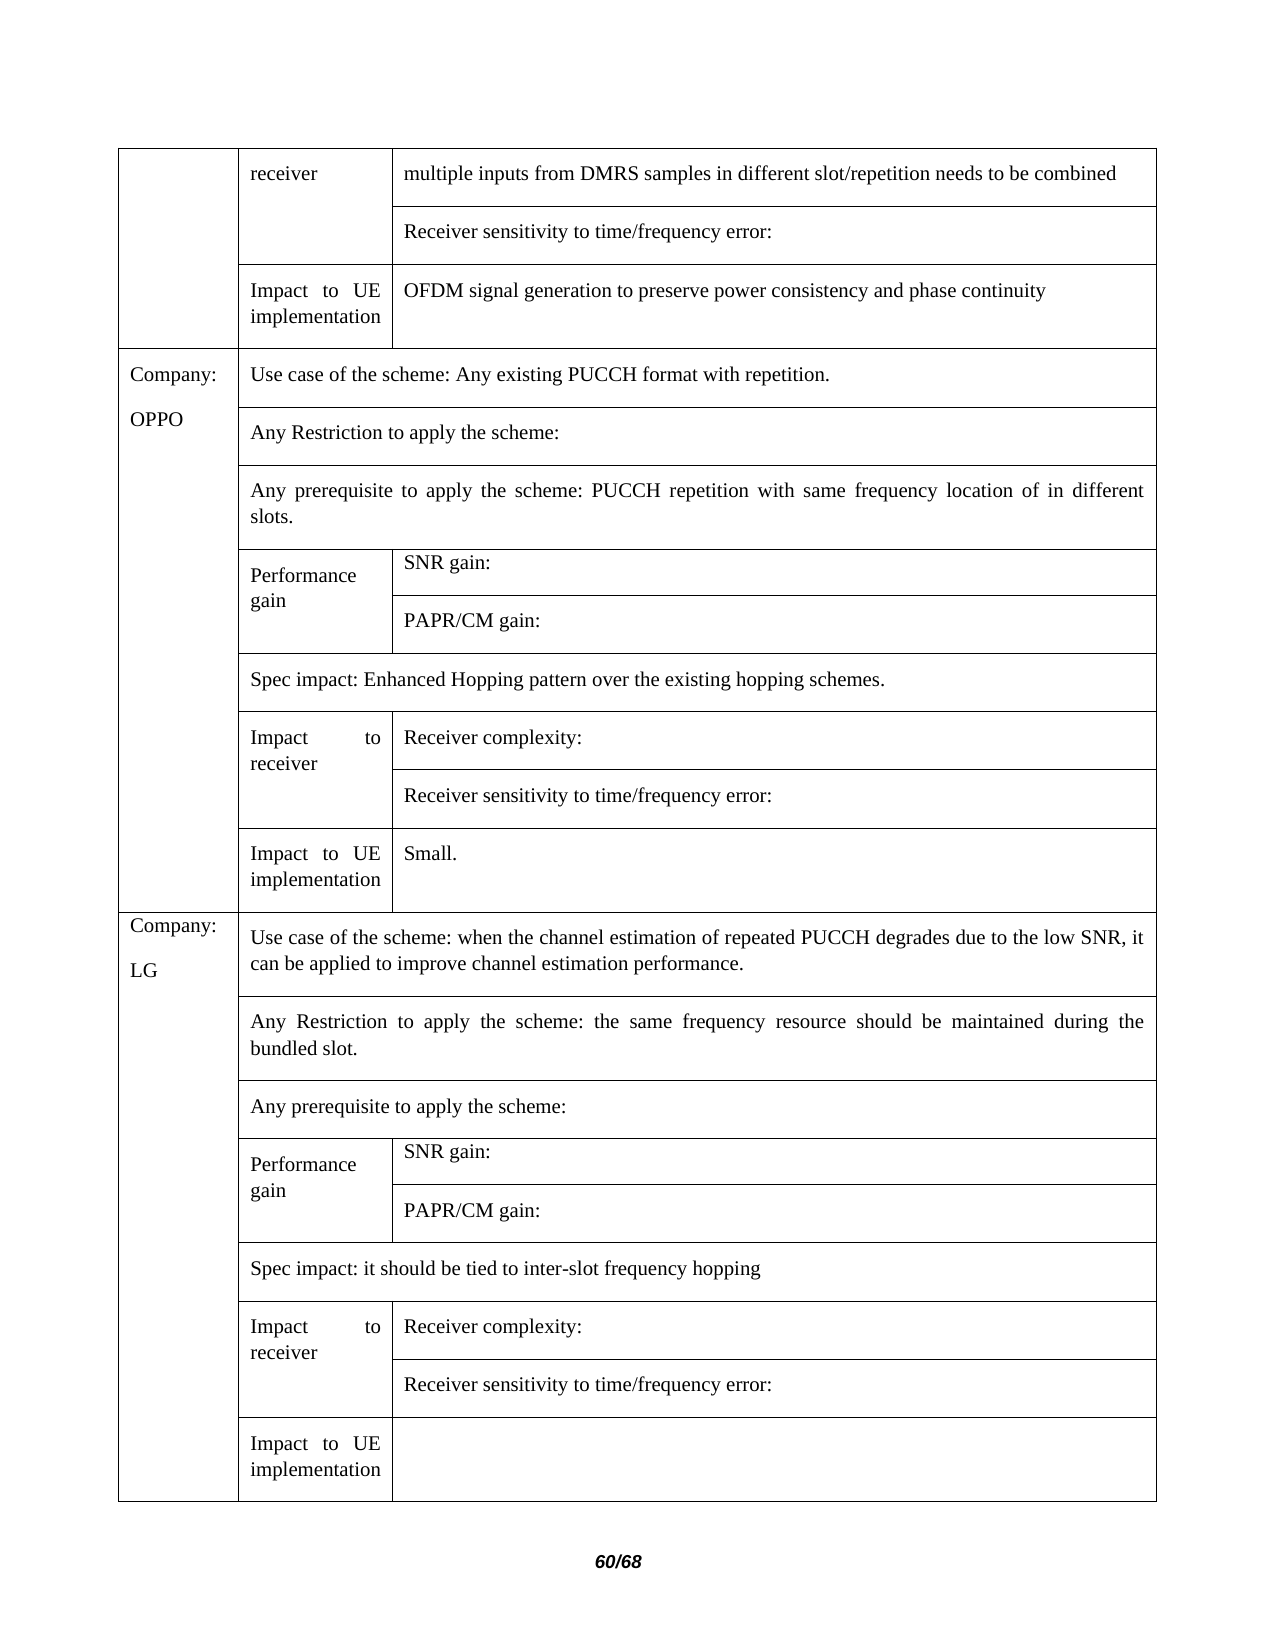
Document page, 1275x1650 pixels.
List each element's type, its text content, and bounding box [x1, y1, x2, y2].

table_cell OFDM signal generation to preserve power consistency and phase continuity [393, 265, 1156, 348]
table_cell Receiver complexity: [393, 1302, 1156, 1359]
table_cell Receiver sensitivity to time/frequency error: [393, 1360, 1156, 1417]
table_cell Performance gain [239, 1139, 392, 1242]
table_cell Impact to receiver [239, 712, 392, 828]
table_cell Use case of the scheme: Any existing PUCCH format with repetition. [239, 349, 1156, 407]
table_cell Any Restriction to apply the scheme: the same frequency resource should be maintained during the bundled slot. [239, 997, 1156, 1080]
table_cell Company: OPPO [119, 349, 238, 912]
table_cell Any prerequisite to apply the scheme: PUCCH repetition with same frequency location of in different slots. [239, 466, 1156, 549]
table_cell Use case of the scheme: when the channel estimation of repeated PUCCH degrades due to the low SNR, it can be applied to improve channel estimation performance. [239, 913, 1156, 996]
table_cell Any Restriction to apply the scheme: [239, 408, 1156, 465]
table_cell Receiver sensitivity to time/frequency error: [393, 770, 1156, 828]
table_cell Spec impact: Enhanced Hopping pattern over the existing hopping schemes. [239, 654, 1156, 711]
table_cell Spec impact: it should be tied to inter-slot frequency hopping [239, 1243, 1156, 1301]
table_cell [393, 1418, 1156, 1501]
table_cell PAPR/CM gain: [393, 1185, 1156, 1242]
table_cell SNR gain: [393, 550, 1156, 595]
table_cell Impact to receiver [239, 149, 392, 264]
table_cell Receiver sensitivity to time/frequency error: [393, 207, 1156, 264]
table_cell SNR gain: [393, 1139, 1156, 1184]
table_cell Receiver complexity: [393, 712, 1156, 769]
table_cell Impact to UE implementation [239, 1418, 392, 1501]
table_cell PAPR/CM gain: [393, 596, 1156, 653]
table_cell Small. [393, 829, 1156, 912]
table_cell Company: LG [119, 913, 238, 1501]
table_cell Impact to UE implementation [239, 829, 392, 912]
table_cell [393, 149, 1156, 206]
table_cell Any prerequisite to apply the scheme: [239, 1081, 1156, 1138]
table_cell Performance gain [239, 550, 392, 653]
table_cell Impact to receiver [239, 1302, 392, 1417]
table_cell Impact to UE implementation [239, 265, 392, 348]
